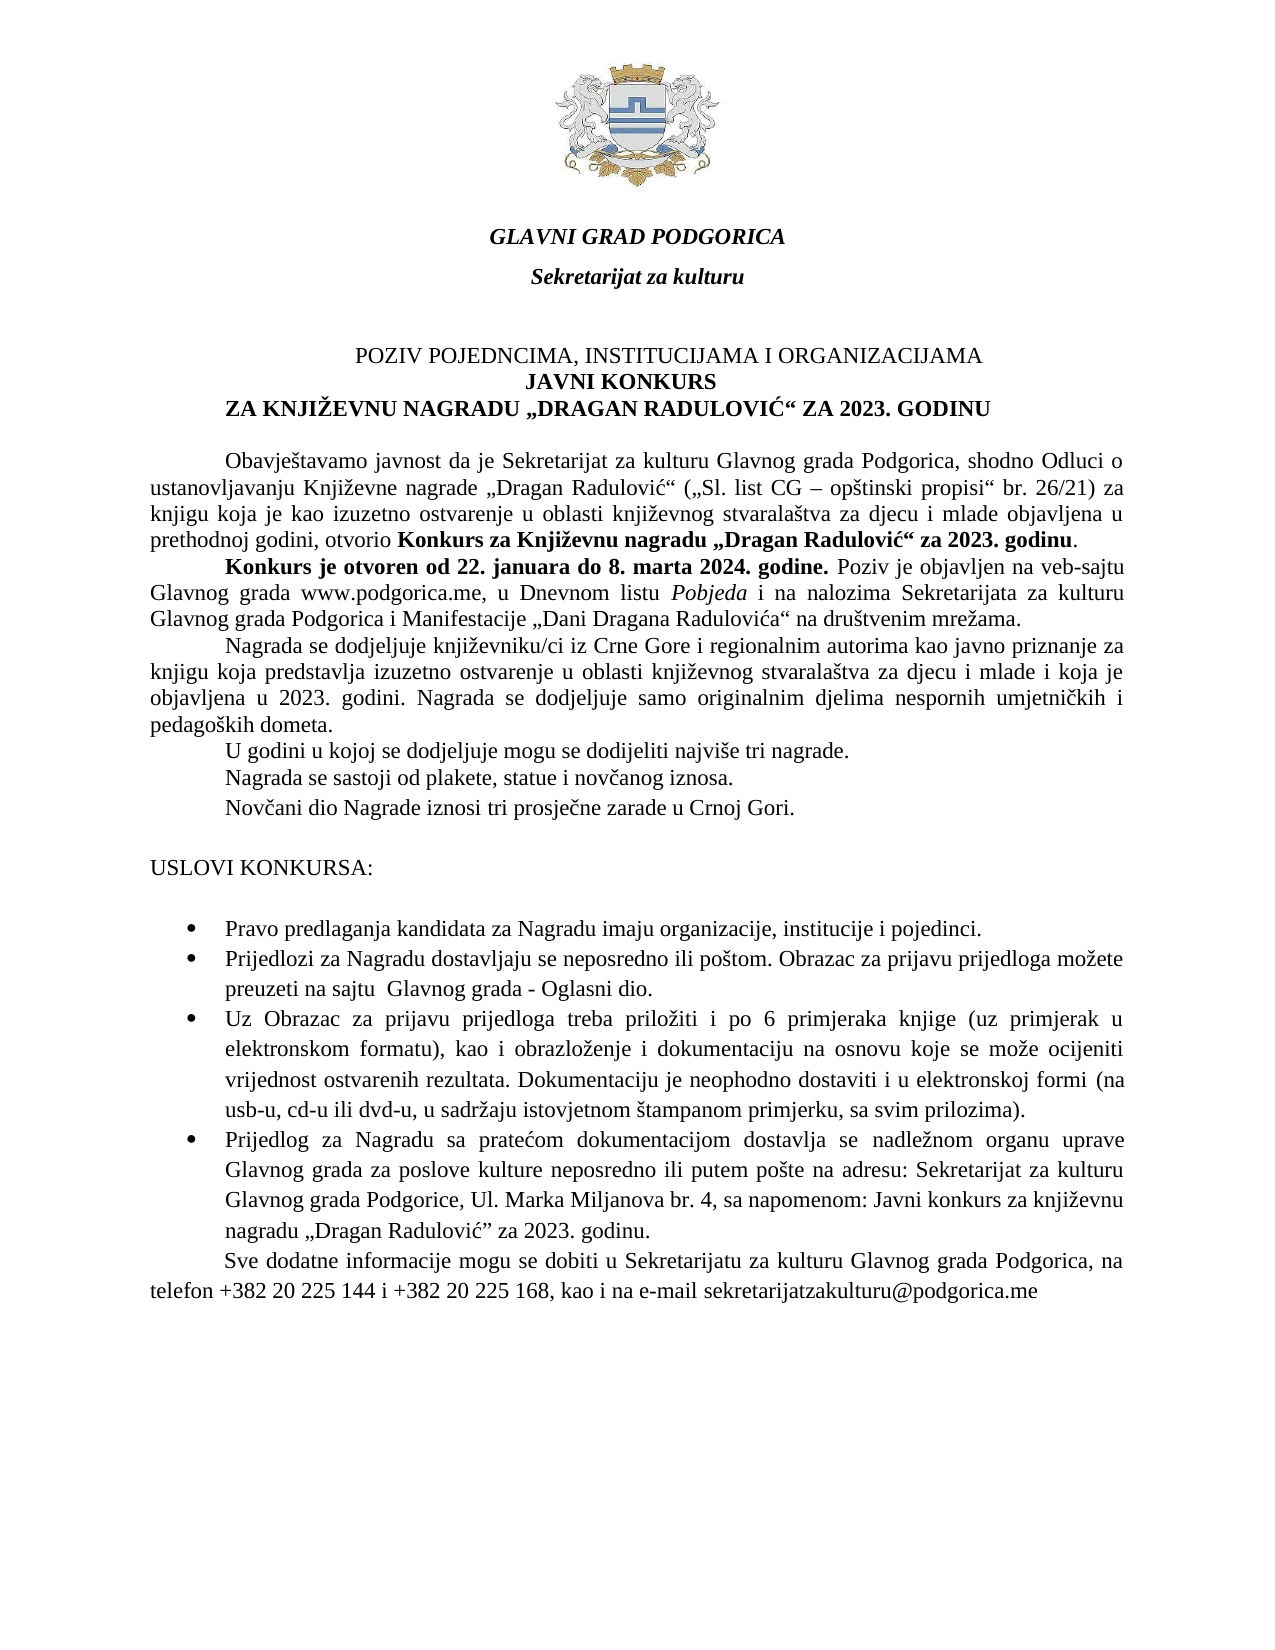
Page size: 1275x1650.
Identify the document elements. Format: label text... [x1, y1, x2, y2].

text Sve dodatne informacije mogu se dobiti u Sekretarijatu za kulturu Glavnog grada Podgorica, na telefon +382 20 225 144 i +382 20 225 168, kao i na e-mail sekretarijatzakulturu@podgorica.me [150, 1247, 1125, 1303]
text Konkurs je otvoren od 22. januara do 8. marta 2024. godine. Poziv je objavljen na veb-sajtu Glavnog grada www.podgorica.me, u Dnevnom listu Pobjeda i na nalozima Sekretarijata za kulturu Glavnog grada Podgorica i Manifestacije „Dani Dragana Radulovića“ na društvenim mrežama. [150, 553, 1125, 632]
text Obavještavamo javnost da je Sekretarijat za kulturu Glavnog grada Podgorica, shodno Odluci o ustanovljavanju Književne nagrade „Dragan Radulović“ („Sl. list CG – opštinski propisi“ br. 26/21) za knjigu koja je kao izuzetno ostvarenje u oblasti književnog stvaralaštva za djecu i mlade objavljena u prethodnoj godini, otvorio Konkurs za Književnu nagradu „Dragan Radulović“ za 2023. godinu. [150, 447, 1125, 553]
text ZA KNJIŽEVNU NAGRADU „DRAGAN RADULOVIĆ“ ZA 2023. GODINU [150, 394, 1125, 421]
list Uz Obrazac za prijavu prijedloga treba priložiti i po 6 primjeraka knjige (uz primjerak u elektronskom formatu), kao i obrazloženje i dokumentaciju na osnovu koje se može ocijeniti vrijednost ostvarenih rezultata. Dokumentaciju je neophodno dostaviti i u elektronskoj formi (na usb-u, cd-u ili dvd-u, u sadržaju istovjetnom štampanom primjerku, sa svim prilozima). [187, 1005, 1125, 1122]
list Pravo predlaganja kandidata za Nagradu imaju organizacije, institucije i pojedinci. [187, 914, 1125, 941]
text GLAVNI GRAD PODGORICA [150, 223, 1125, 250]
text Sekretarijat za kulturu [150, 263, 1125, 289]
text Novčani dio Nagrade iznosi tri prosječne zarade u Crnoj Gori. [150, 794, 1125, 820]
picture [543, 37, 732, 209]
list Prijedlozi za Nagradu dostavljaju se neposredno ili poštom. Obrazac za prijavu prijedloga možete preuzeti na sajtu Glavnog grada - Oglasni dio. [187, 945, 1125, 1001]
text USLOVI KONKURSA: [150, 854, 1125, 881]
text JAVNI KONKURS [450, 368, 1125, 394]
text Nagrada se sastoji od plakete, statue i novčanog iznosa. [150, 763, 1125, 790]
text POZIV POJEDNCIMA, INSTITUCIJAMA I ORGANIZACIJAMA [150, 342, 1125, 368]
text U godini u kojoj se dodjeljuje mogu se dodijeliti najviše tri nagrade. [150, 737, 1125, 763]
text Nagrada se dodjeljuje književniku/ci iz Crne Gore i regionalnim autorima kao javno priznanje za knjigu koja predstavlja izuzetno ostvarenje u oblasti književnog stvaralaštva za djecu i mlade i koja je objavljena u 2023. godini. Nagrada se dodjeljuje samo originalnim djelima nespornih umjetničkih i pedagoških dometa. [150, 632, 1125, 737]
list Prijedlog za Nagradu sa pratećom dokumentacijom dostavlja se nadležnom organu uprave Glavnog grada za poslove kulture neposredno ili putem pošte na adresu: Sekretarijat za kulturu Glavnog grada Podgorice, Ul. Marka Miljanova br. 4, sa napomenom: Javni konkurs za književnu nagradu „Dragan Radulović” za 2023. godinu. [187, 1126, 1125, 1243]
